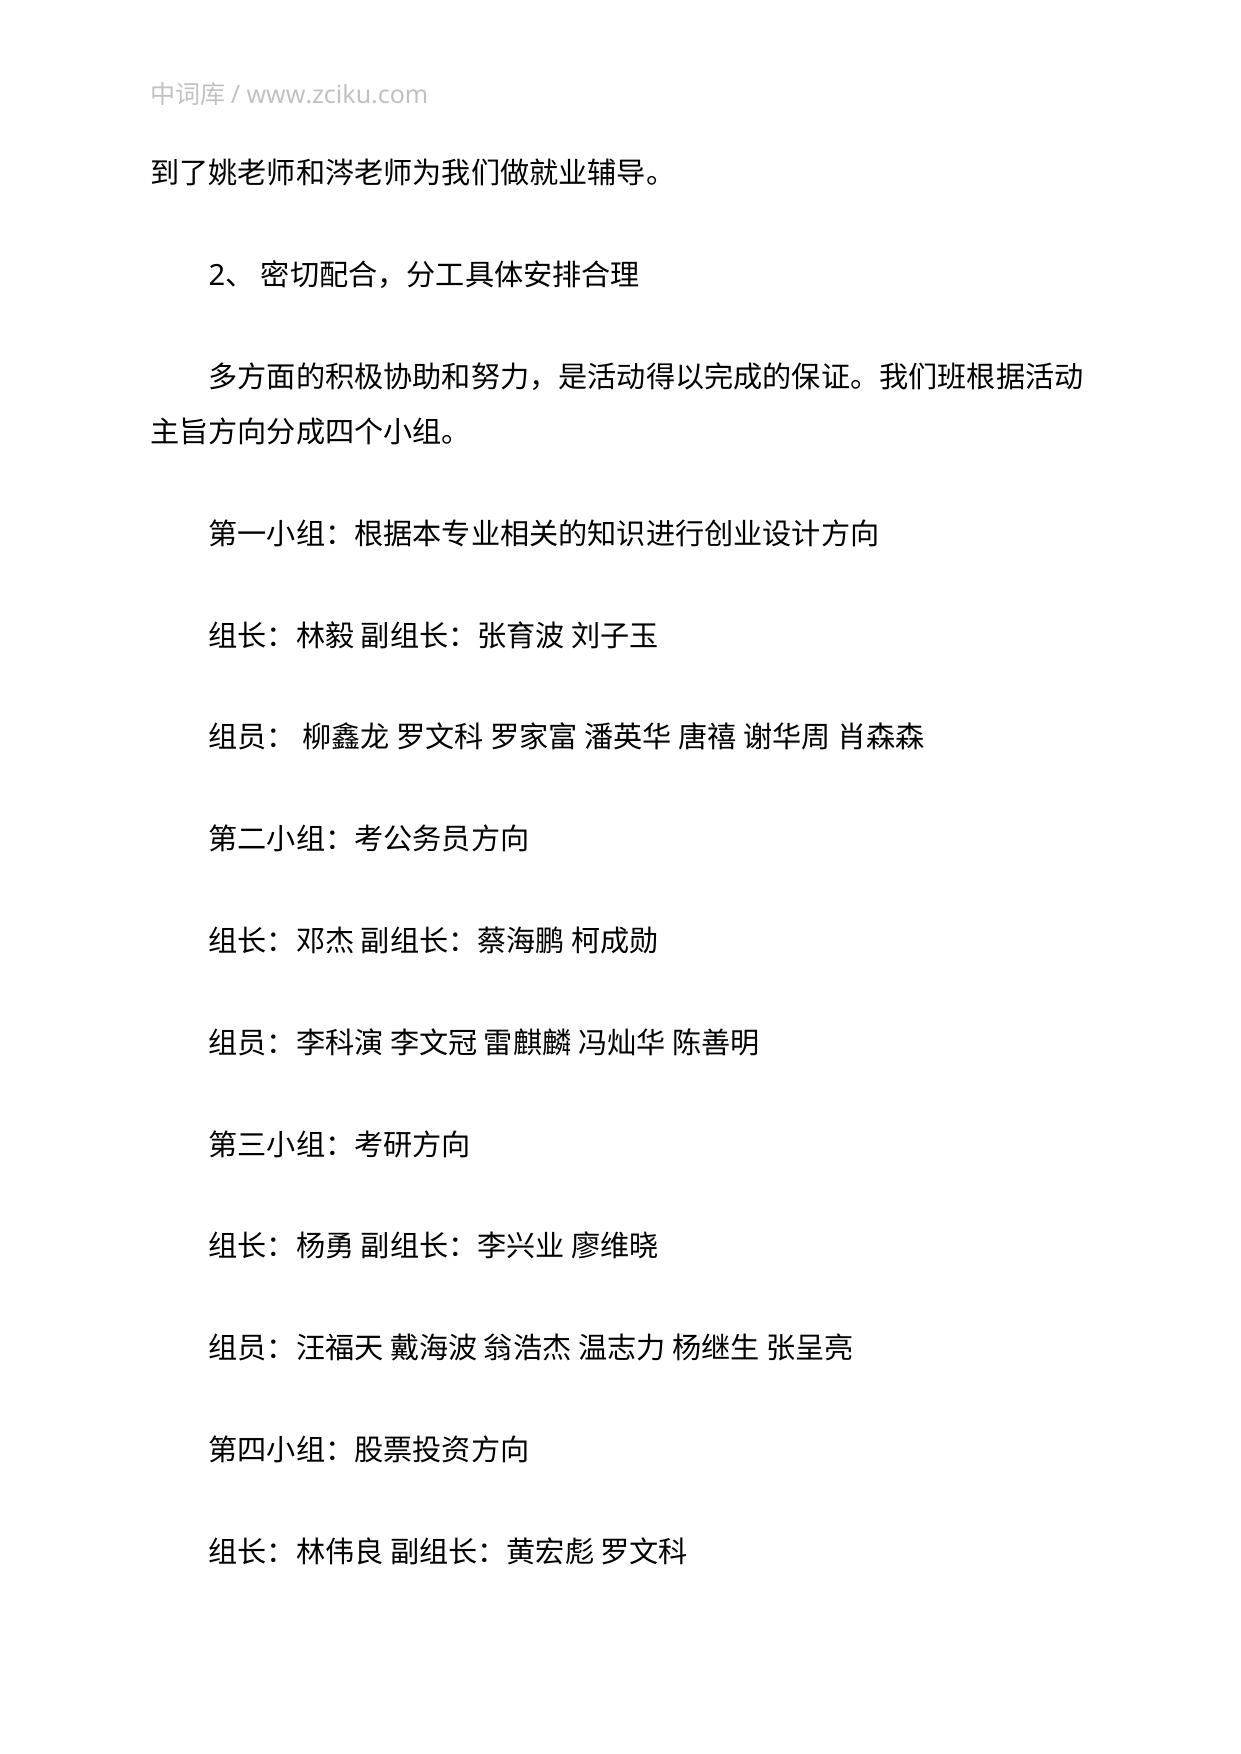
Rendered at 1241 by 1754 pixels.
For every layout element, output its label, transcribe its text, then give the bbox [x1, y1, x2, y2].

text 2、 密切配合，分工具体安排合理 [150, 252, 1090, 294]
text 组长：林伟良 副组长：黄宏彪 罗文科 [150, 1528, 1090, 1570]
text 组员： 柳鑫龙 罗文科 罗家富 潘英华 唐禧 谢华周 肖森森 [150, 714, 1090, 756]
text 组长：邓杰 副组长：蔡海鹏 柯成勋 [150, 917, 1090, 960]
text 第一小组：根据本专业相关的知识进行创业设计方向 [150, 510, 1090, 553]
text 多方面的积极协助和努力，是活动得以完成的保证。我们班根据活动主旨方向分成四个小组。 [150, 354, 1090, 451]
text 组员：李科演 李文冠 雷麒麟 冯灿华 陈善明 [150, 1019, 1090, 1062]
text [150, 150, 1090, 192]
text 第四小组：股票投资方向 [150, 1426, 1090, 1469]
text 第三小组：考研方向 [150, 1121, 1090, 1163]
text 组员：汪福天 戴海波 翁浩杰 温志力 杨继生 张呈亮 [150, 1324, 1090, 1367]
text 第二小组：考公务员方向 [150, 816, 1090, 858]
text 组长：林毅 副组长：张育波 刘子玉 [150, 612, 1090, 654]
text 组长：杨勇 副组长：李兴业 廖维晓 [150, 1223, 1090, 1265]
